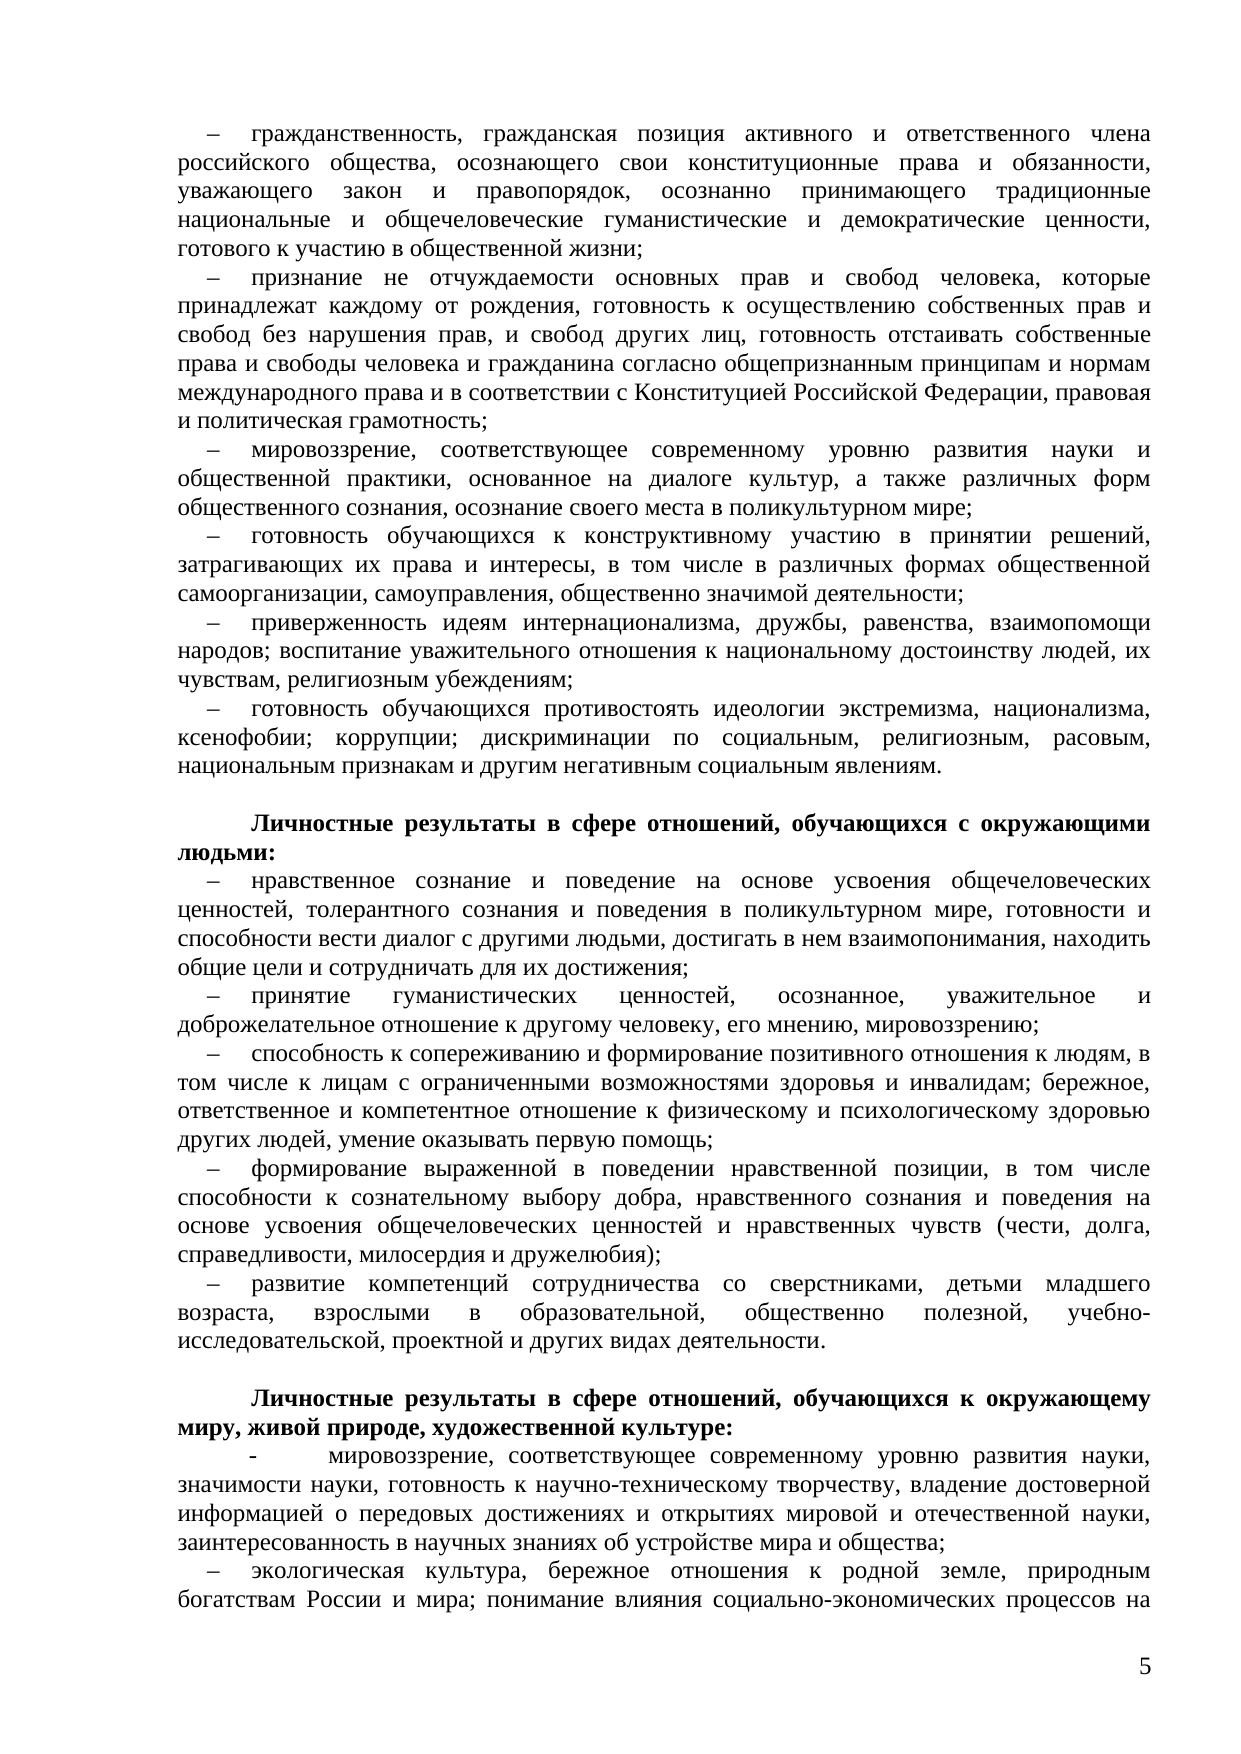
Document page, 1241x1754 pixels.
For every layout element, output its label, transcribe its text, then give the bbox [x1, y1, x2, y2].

list способность к сопереживанию и формирование позитивного отношения к людям, в том числе к лицам с ограниченными возможностями здоровья и инвалидам; бережное, ответственное и компетентное отношение к физическому и психологическому здоровью других людей, умение оказывать первую помощь; [177, 1038, 1152, 1153]
list формирование выраженной в поведении нравственной позиции, в том числе способности к сознательному выбору добра, нравственного сознания и поведения на основе усвоения общечеловеческих ценностей и нравственных чувств (чести, долга, справедливости, милосердия и дружелюбия); [177, 1153, 1152, 1268]
list гражданственность, гражданская позиция активного и ответственного члена российского общества, осознающего свои конституционные права и обязанности, уважающего закон и правопорядок, осознанно принимающего традиционные национальные и общечеловеческие гуманистические и демократические ценности, готового к участию в общественной жизни; [177, 118, 1152, 262]
list развитие компетенций сотрудничества со сверстниками, детьми младшего возраста, взрослыми в образовательной, общественно полезной, учебно-исследовательской, проектной и других видах деятельности. [177, 1268, 1152, 1354]
list готовность обучающихся противостоять идеологии экстремизма, национализма, ксенофобии; коррупции; дискриминации по социальным, религиозным, расовым, национальным признакам и другим негативным социальным явлениям. [177, 693, 1152, 779]
list принятие гуманистических ценностей, осознанное, уважительное и доброжелательное отношение к другому человеку, его мнению, мировоззрению; [177, 981, 1152, 1038]
list признание не отчуждаемости основных прав и свобод человека, которые принадлежат каждому от рождения, готовность к осуществлению собственных прав и свобод без нарушения прав, и свобод других лиц, готовность отстаивать собственные права и свободы человека и гражданина согласно общепризнанным принципам и нормам международного права и в соответствии с Конституцией Российской Федерации, правовая и политическая грамотность; [177, 262, 1152, 434]
list нравственное сознание и поведение на основе усвоения общечеловеческих ценностей, толерантного сознания и поведения в поликультурном мире, готовности и способности вести диалог с другими людьми, достигать в нем взаимопонимания, находить общие цели и сотрудничать для их достижения; [177, 866, 1152, 981]
list приверженность идеям интернационализма, дружбы, равенства, взаимопомощи народов; воспитание уважительного отношения к национальному достоинству людей, их чувствам, религиозным убеждениям; [177, 607, 1152, 693]
text - мировоззрение, соответствующее современному уровню развития науки, значимости науки, готовность к научно-техническому творчеству, владение достоверной информацией о передовых достижениях и открытиях мировой и отечественной науки, заинтересованность в научных знаниях об устройстве мира и общества; [177, 1441, 1152, 1556]
list мировоззрение, соответствующее современному уровню развития науки и общественной практики, основанное на диалоге культур, а также различных форм общественного сознания, осознание своего места в поликультурном мире; [177, 434, 1152, 521]
text Личностные результаты в сфере отношений, обучающихся с окружающими людьми: [177, 808, 1152, 866]
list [177, 1556, 1152, 1613]
list готовность обучающихся к конструктивному участию в принятии решений, затрагивающих их права и интересы, в том числе в различных формах общественной самоорганизации, самоуправления, общественно значимой деятельности; [177, 521, 1152, 607]
text Личностные результаты в сфере отношений, обучающихся к окружающему миру, живой природе, художественной культуре: [177, 1383, 1152, 1441]
